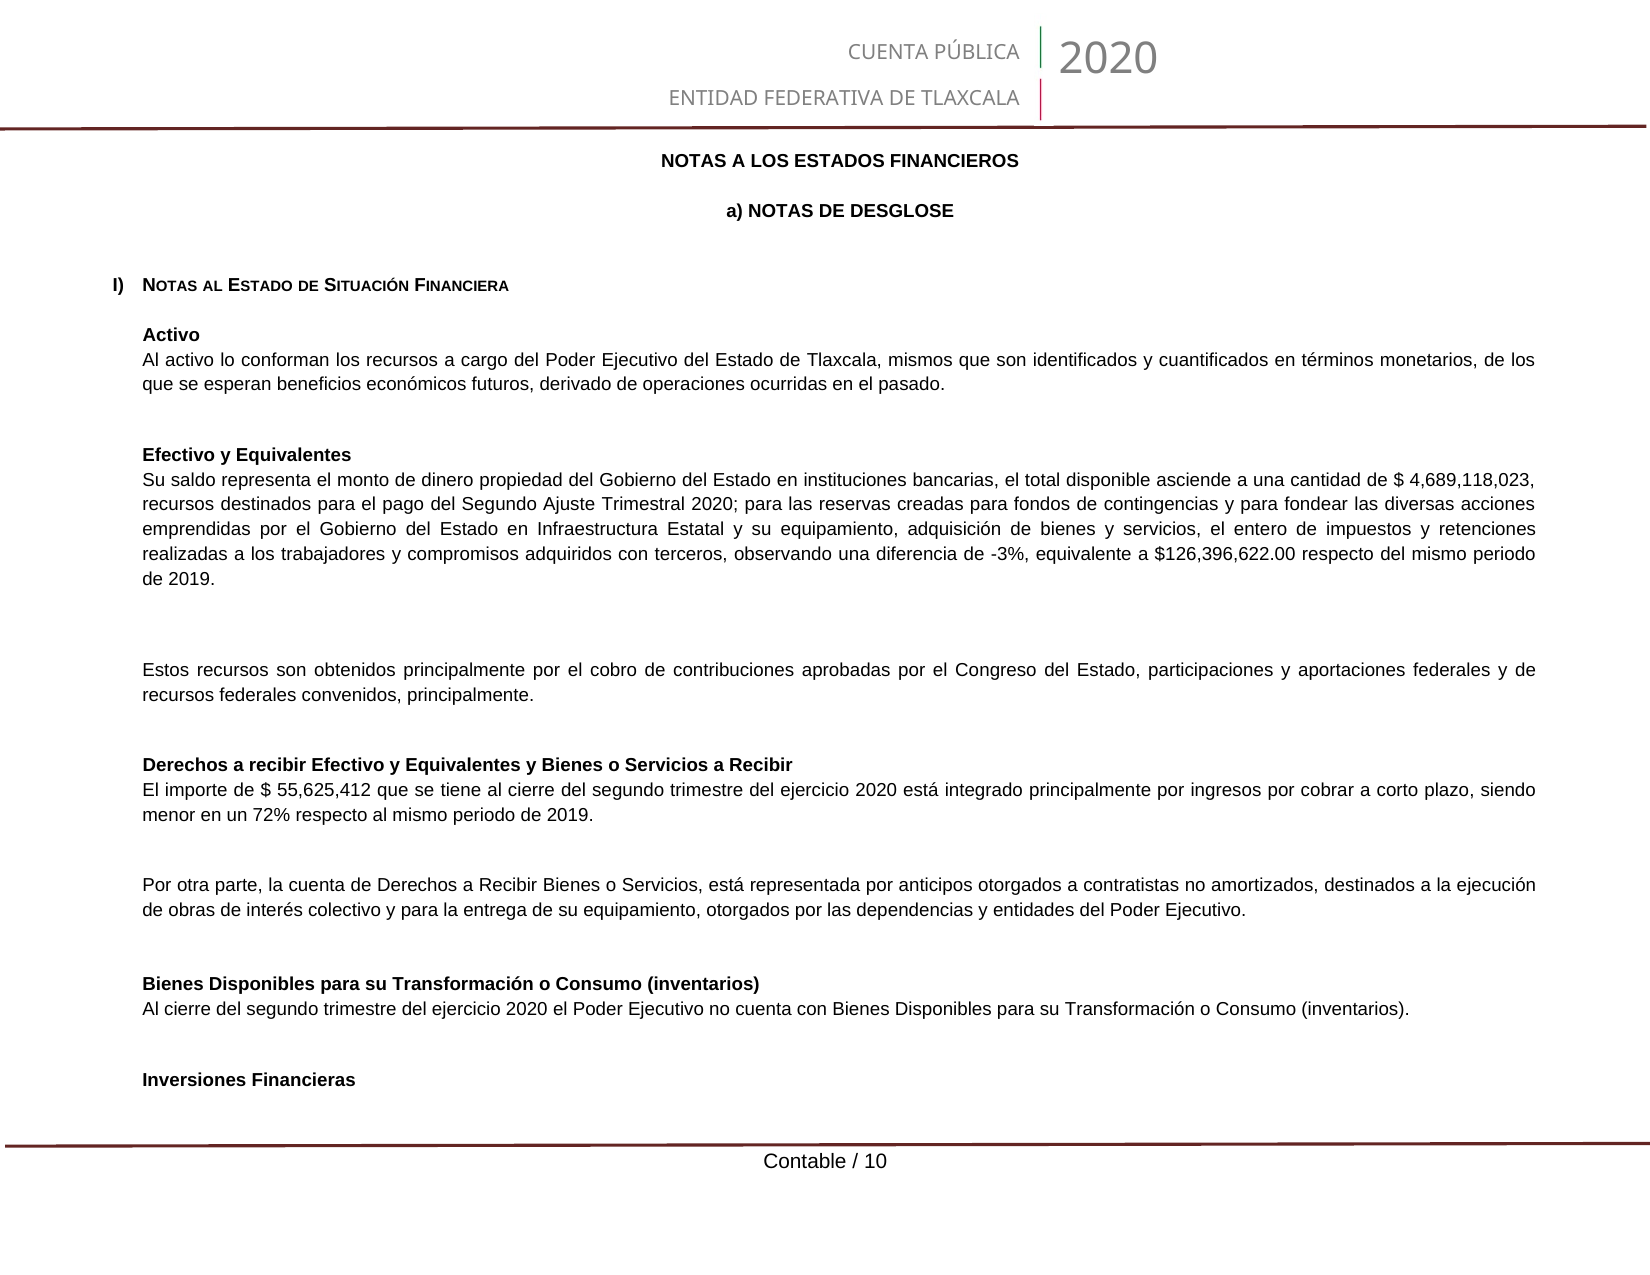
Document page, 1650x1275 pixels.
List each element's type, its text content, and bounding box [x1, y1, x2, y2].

text a) NOTAS DE DESGLOSE [112, 199, 1537, 221]
text Por otra parte, la cuenta de Derechos a Recibir Bienes o Servicios, está representada por anticipos otorgados a contratistas no amortizados, destinados a la ejecución de obras de interés colectivo y para la entrega de su equipamiento, otorgados por las dependencias y entidades del Poder Ejecutivo. [142, 874, 1537, 920]
text Al cierre del segundo trimestre del ejercicio 2020 el Poder Ejecutivo no cuenta con Bienes Disponibles para su Transformación o Consumo (inventarios). [142, 998, 1537, 1019]
picture [1034, 13, 1054, 126]
text Efectivo y Equivalentes [112, 443, 1537, 465]
text Derechos a recibir Efectivo y Equivalentes y Bienes o Servicios a Recibir [142, 754, 1537, 776]
text Activo [112, 323, 1537, 345]
text El importe de $ 55,625,412 que se tiene al cierre del segundo trimestre del ejercicio 2020 está integrado principalmente por ingresos por cobrar a corto plazo, siendo menor en un 72% respecto al mismo periodo de 2019. [142, 779, 1537, 825]
text Su saldo representa el monto de dinero propiedad del Gobierno del Estado en instituciones bancarias, el total disponible asciende a una cantidad de $ 4,689,118,023, recursos destinados para el pago del Segundo Ajuste Trimestral 2020; para las reservas creadas para fondos de contingencias y para fondear las diversas acciones emprendidas por el Gobierno del Estado en Infraestructura Estatal y su equipamiento, adquisición de bienes y servicios, el entero de impuestos y retenciones realizadas a los trabajadores y compromisos adquiridos con terceros, observando una diferencia de -3%, equivalente a $126,396,622.00 respecto del mismo periodo de 2019. [142, 468, 1537, 589]
list Notas al Estado de Situación Financiera [112, 274, 1537, 296]
text Bienes Disponibles para su Transformación o Consumo (inventarios) [142, 973, 1537, 995]
text Estos recursos son obtenidos principalmente por el cobro de contribuciones aprobadas por el Congreso del Estado, participaciones y aportaciones federales y de recursos federales convenidos, principalmente. [142, 659, 1537, 705]
text Al activo lo conforman los recursos a cargo del Poder Ejecutivo del Estado de Tlaxcala, mismos que son identificados y cuantificados en términos monetarios, de los que se esperan beneficios económicos futuros, derivado de operaciones ocurridas en el pasado. [142, 348, 1537, 395]
text Inversiones Financieras [142, 1068, 1537, 1090]
text NOTAS A LOS ESTADOS FINANCIEROS [112, 150, 1537, 172]
